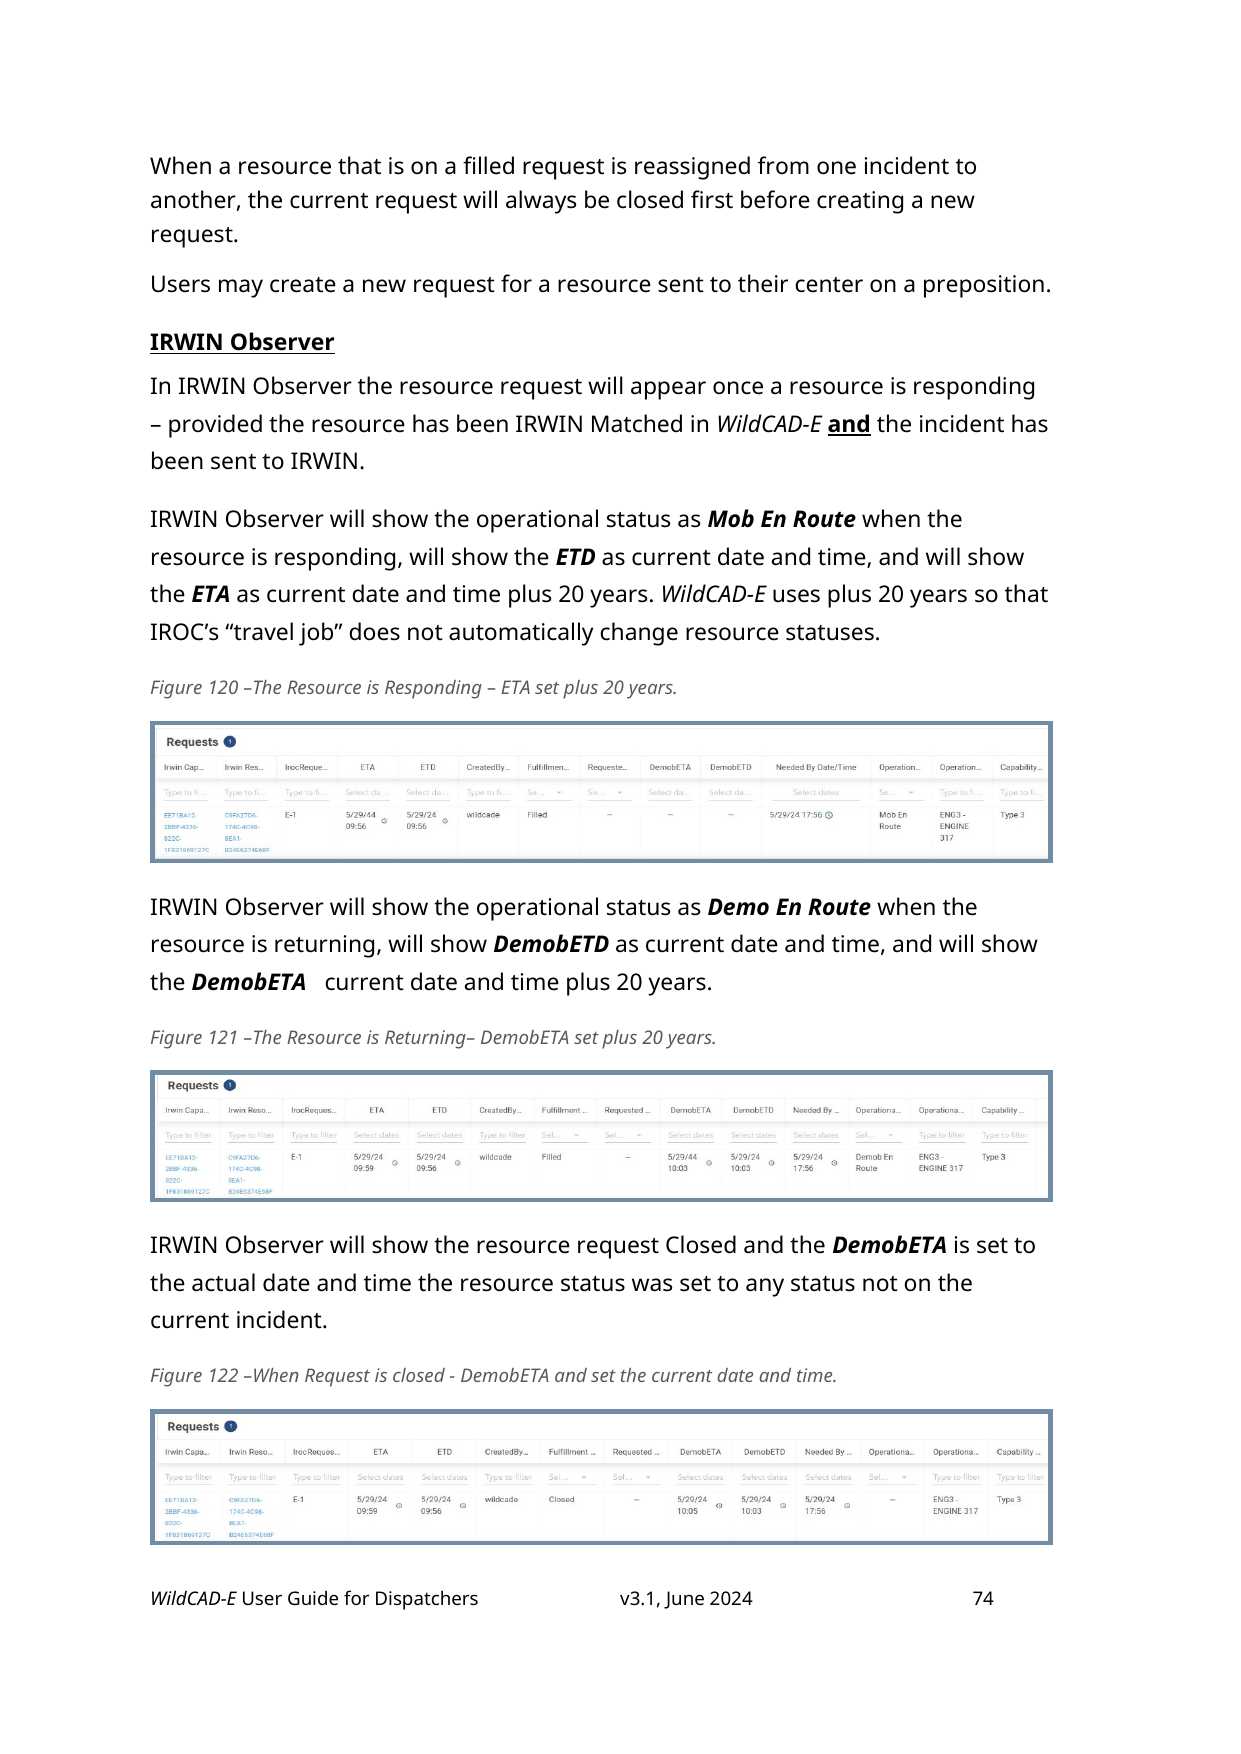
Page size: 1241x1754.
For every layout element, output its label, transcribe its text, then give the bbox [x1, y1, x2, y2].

text Figure 120 –The Resource is Responding – ETA set plus 20 years. [150, 674, 1053, 700]
text In IRWIN Observer the resource request will appear once a resource is responding – provided the resource has been IRWIN Matched in WildCAD-E and the incident has been sent to IRWIN. [150, 370, 1053, 476]
subtitle IRWIN Observer [150, 326, 1053, 357]
text Users may create a new request for a resource sent to their center on a preposition. [150, 268, 1053, 299]
picture [155, 1414, 1048, 1541]
text IRWIN Observer will show the operational status as Demo En Route when the resource is returning, will show DemobETD as current date and time, and will show the DemobETA current date and time plus 20 years. [150, 891, 1053, 997]
text When a resource that is on a filled request is reassigned from one incident to another, the current request will always be closed first before creating a new request. [150, 150, 1053, 249]
text Figure 121 –The Resource is Returning– DemobETA set plus 20 years. [150, 1024, 1053, 1049]
text IRWIN Observer will show the operational status as Mob En Route when the resource is responding, will show the ETD as current date and time, and will show the ETA as current date and time plus 20 years. WildCAD-E uses plus 20 years so that IROC’s “travel job” does not automatically change resource statuses. [150, 503, 1053, 647]
picture [155, 725, 1048, 859]
picture [155, 1075, 1048, 1198]
text IRWIN Observer will show the resource request Closed and the DemobETA is set to the actual date and time the resource status was set to any status not on the current incident. [150, 1229, 1053, 1336]
text Figure 122 –When Request is closed - DemobETA and set the current date and time. [150, 1363, 1053, 1388]
